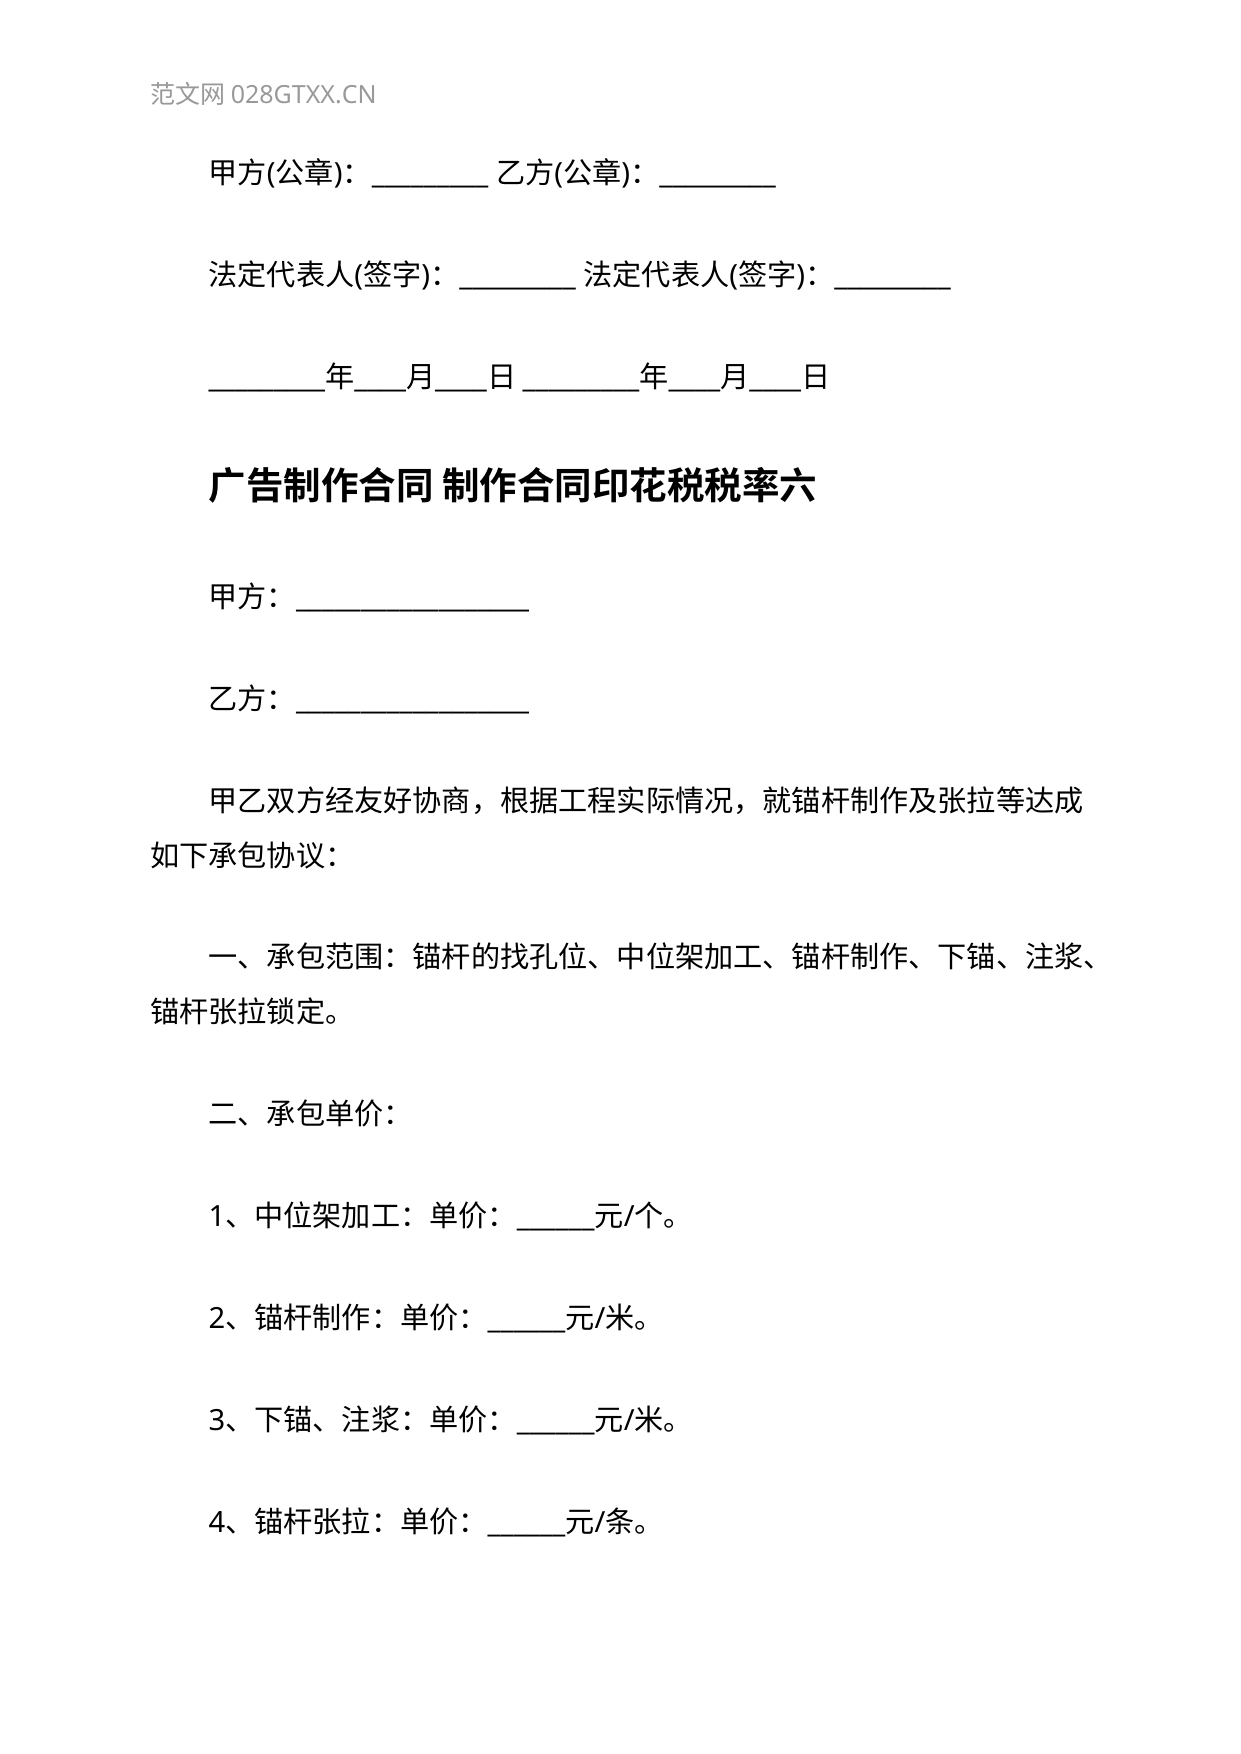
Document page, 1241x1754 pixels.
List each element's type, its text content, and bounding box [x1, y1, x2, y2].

text 3、下锚、注浆：单价：______元/米。 [150, 1396, 1090, 1439]
text 广告制作合同 制作合同印花税税率六 [150, 456, 1090, 510]
text 乙方：__________________ [150, 675, 1090, 718]
text 一、承包范围：锚杆的找孔位、中位架加工、锚杆制作、下锚、注浆、锚杆张拉锁定。 [150, 934, 1090, 1031]
text 1、中位架加工：单价：______元/个。 [150, 1192, 1090, 1235]
text 甲乙双方经友好协商，根据工程实际情况，就锚杆制作及张拉等达成如下承包协议： [150, 777, 1090, 874]
text _________年____月____日 _________年____月____日 [150, 354, 1090, 396]
text 法定代表人(签字)：_________ 法定代表人(签字)：_________ [150, 252, 1090, 294]
text 2、锚杆制作：单价：______元/米。 [150, 1294, 1090, 1337]
text 4、锚杆张拉：单价：______元/条。 [150, 1498, 1090, 1541]
text 二、承包单价： [150, 1091, 1090, 1133]
text 甲方：__________________ [150, 573, 1090, 616]
text 甲方(公章)：_________ 乙方(公章)：_________ [150, 150, 1090, 192]
